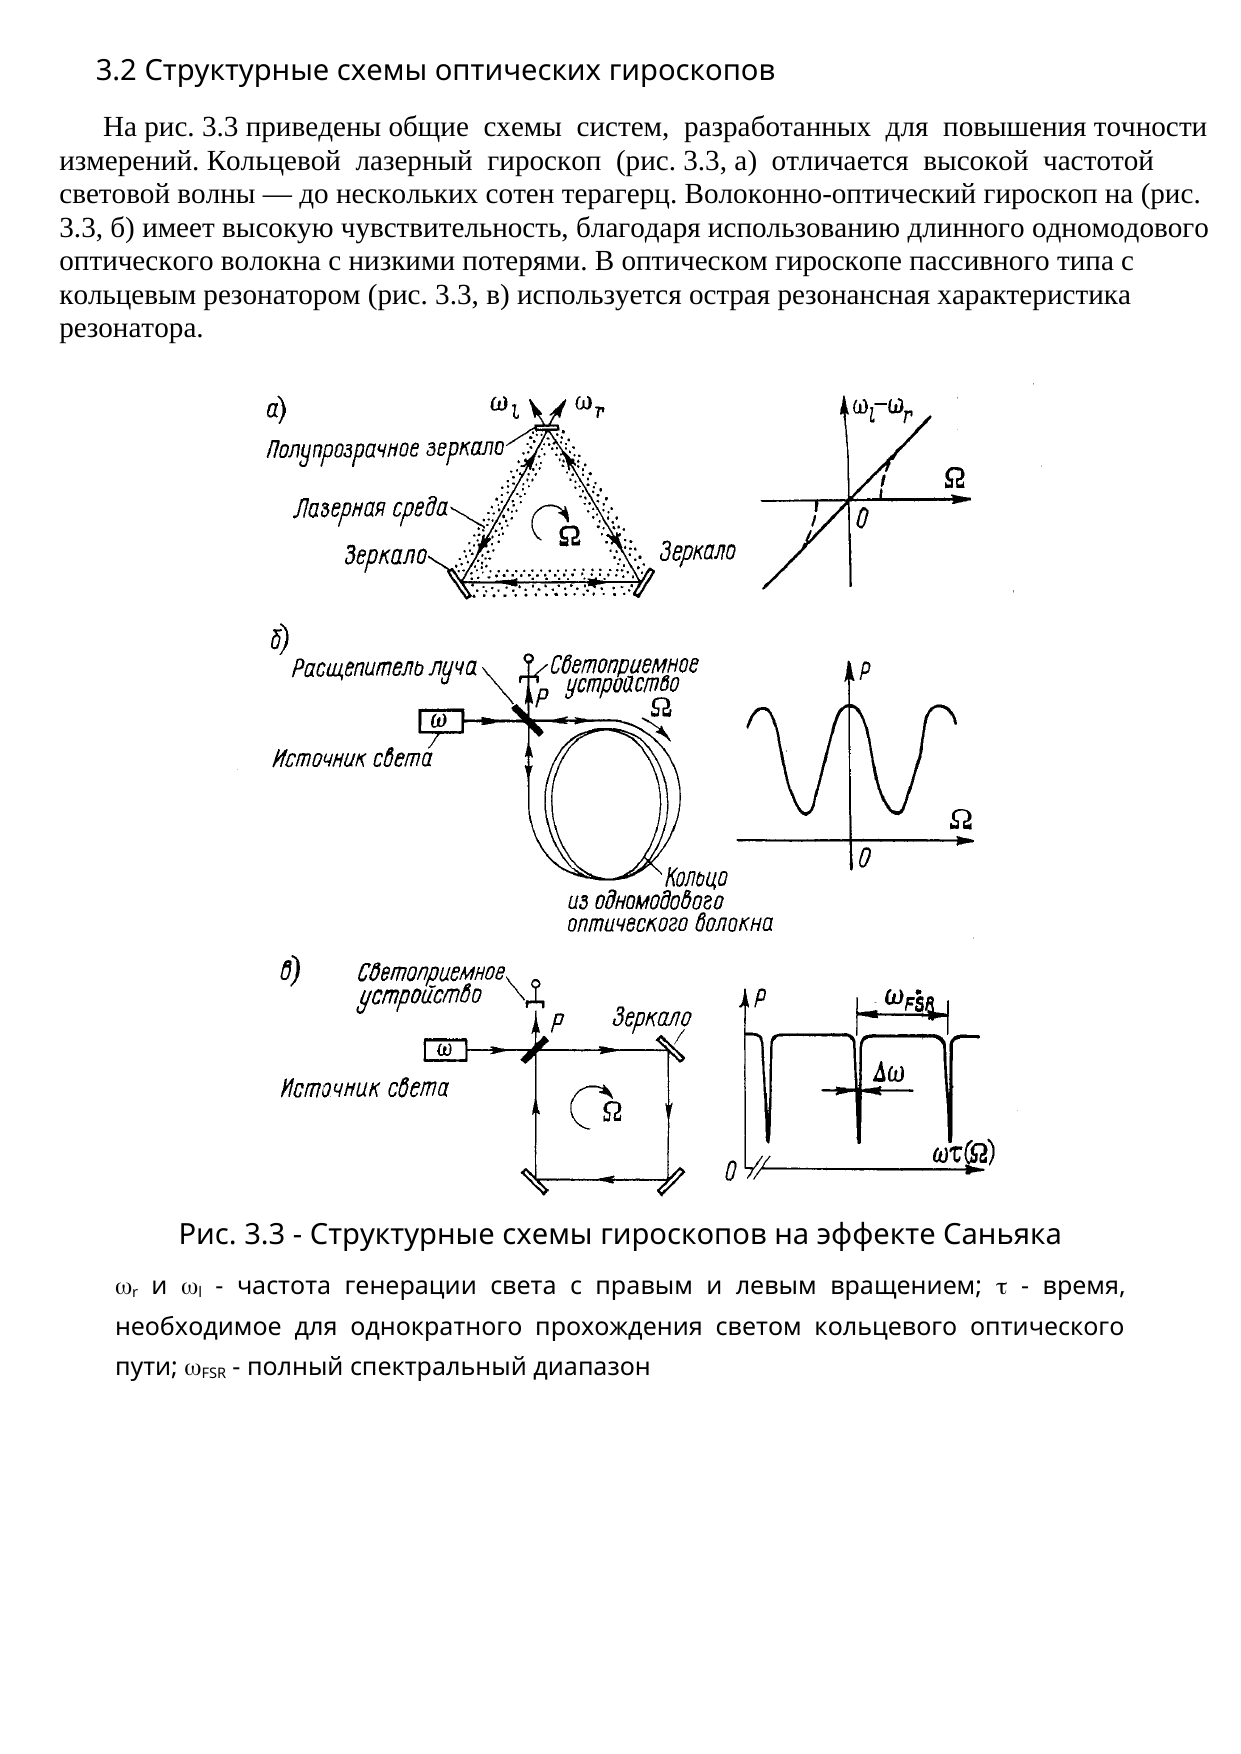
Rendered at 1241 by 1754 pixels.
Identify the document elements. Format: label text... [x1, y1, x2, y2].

list На рис. 3.3 приведены общие схемы систем, разработанных для повышения точности измерений. Кольцевой лазерный гироскоп (рис. 3.3, а) отличается высокой частотой световой волны — до нескольких сотен терагерц. Волоконно-оптический гироскоп на (рис. 3.3, б) имеет высокую чувствительность, благодаря использованию длинного одномодового оптического волокна с низкими потерями. В оптическом гироскопе пассивного типа с кольцевым резонатором (рис. 3.3, в) используется острая резонансная характеристика резонатора. [59, 109, 1211, 344]
picture [196, 383, 1044, 1214]
table_header Рис. 3.3 - Структурные схемы гироскопов на эффекте Саньяка r и l - частота генерации света с правым и левым вращением; - время, необходимое для однократного прохождения светом кольцевого оптического пути; FSR - полный спектральный диапазон [104, 384, 1137, 1436]
list 3.2 Структурные схемы оптических гироскопов [59, 50, 1211, 89]
